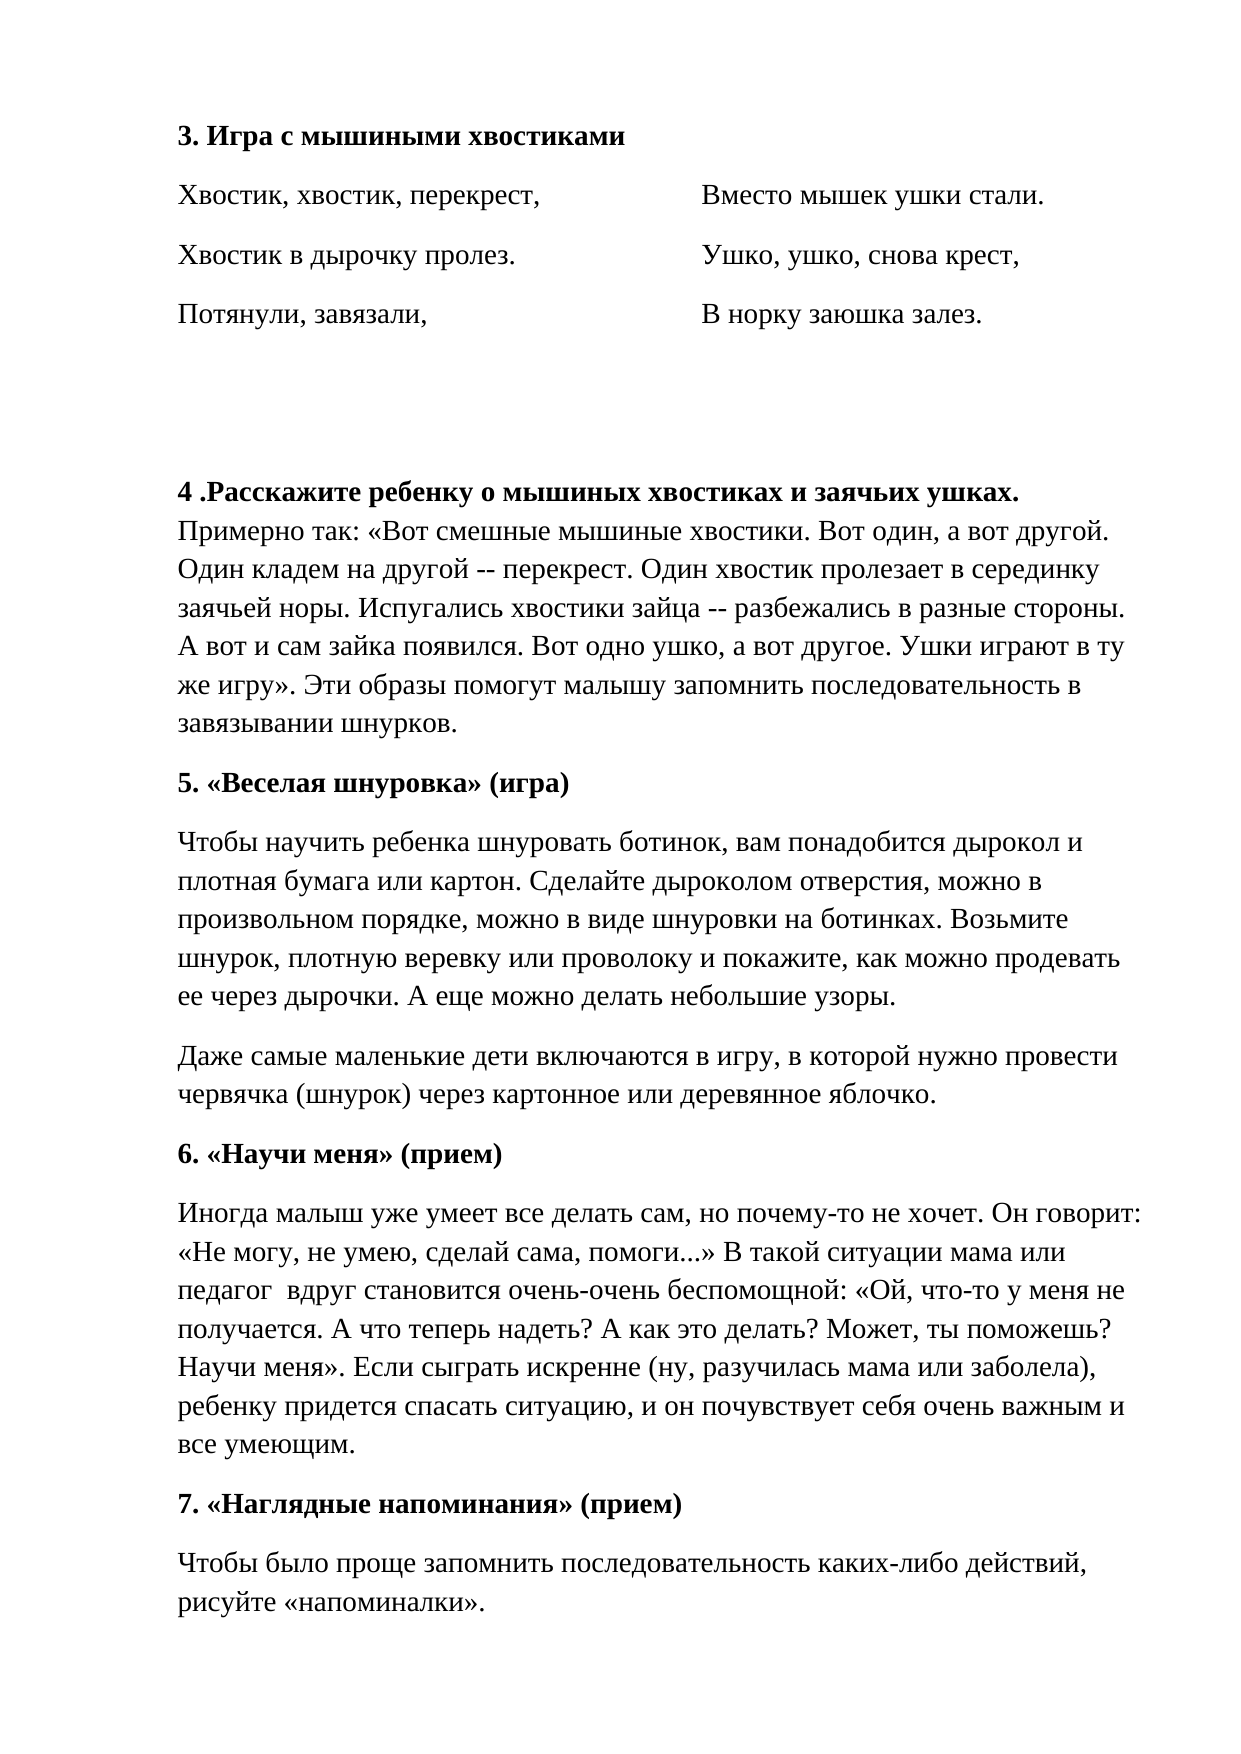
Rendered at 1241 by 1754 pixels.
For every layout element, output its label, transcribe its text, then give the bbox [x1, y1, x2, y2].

text Хвостик, хвостик, перекрест, [177, 177, 627, 211]
text Иногда малыш уже умеет все делать сам, но почему-то не хочет. Он говорит: «Не могу, не умею, сделай сама, помоги...» В такой ситуации мама или педагог вдруг становится очень-очень беспомощной: «Ой, что-то у меня не получается. А что теперь надеть? А как это делать? Может, ты поможешь? Научи меня». Если сыграть искренне (ну, разучилась мама или заболела), ребенку придется спасать ситуацию, и он почувствует себя очень важным и все умеющим. [177, 1195, 1152, 1460]
text Вместо мышек ушки стали. [701, 177, 1152, 211]
text Чтобы научить ребенка шнуровать ботинок, вам понадобится дырокол и плотная бумага или картон. Сделайте дыроколом отверстия, можно в произвольном порядке, можно в виде шнуровки на ботинках. Возьмите шнурок, плотную веревку или проволоку и покажите, как можно продевать ее через дырочки. А еще можно делать небольшие узоры. [177, 824, 1152, 1012]
text Ушко, ушко, снова крест, [701, 237, 1152, 270]
text 5. «Веселая шнуровка» (игра) [177, 765, 1152, 798]
text 3. Игра с мышиными хвостиками [177, 118, 1152, 152]
text В норку заюшка залез. [701, 296, 1152, 330]
text Чтобы было проще запомнить последовательность каких-либо действий, рисуйте «напоминалки». [177, 1545, 1152, 1617]
text Хвостик в дырочку пролез. [177, 237, 627, 270]
text 7. «Наглядные напоминания» (прием) [177, 1486, 1152, 1519]
text 6. «Научи меня» (прием) [177, 1136, 1152, 1169]
text Даже самые маленькие дети включаются в игру, в которой нужно провести червячка (шнурок) через картонное или деревянное яблочко. [177, 1038, 1152, 1110]
text Потянули, завязали, [177, 296, 627, 330]
text 4 .Расскажите ребенку о мышиных хвостиках и заячьих ушках. Примерно так: «Вот смешные мышиные хвостики. Вот один, а вот другой. Один кладем на другой -- перекрест. Один хвостик пролезает в серединку заячьей норы. Испугались хвостики зайца -- разбежались в разные стороны. А вот и сам зайка появился. Вот одно ушко, а вот другое. Ушки играют в ту же игру». Эти образы помогут малышу запомнить последовательность в завязывании шнурков. [177, 474, 1152, 739]
